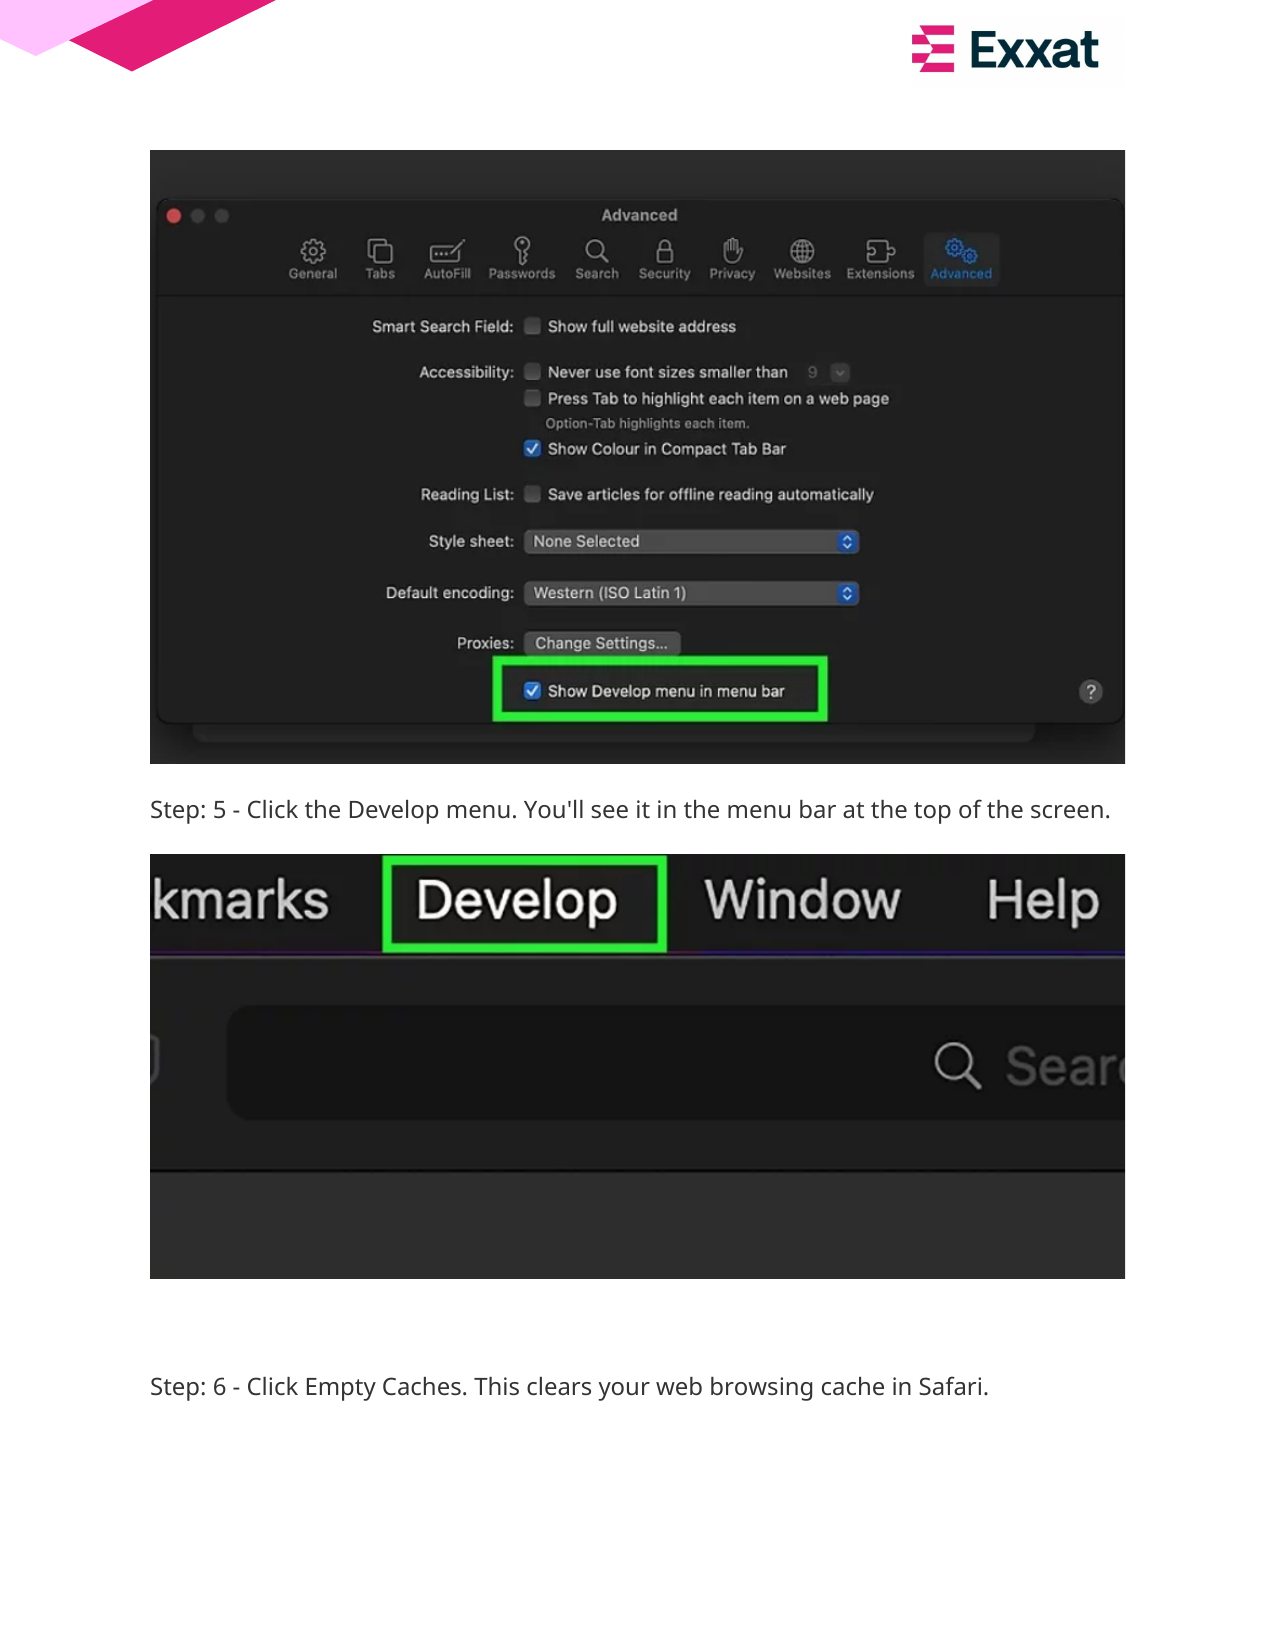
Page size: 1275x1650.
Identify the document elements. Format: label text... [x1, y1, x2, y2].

text Step: 5 - Click the Develop menu. You'll see it in the menu bar at the top of the screen. [150, 792, 1125, 825]
text Step: 6 - Click Empty Caches. This clears your web browsing cache in Safari. [150, 1369, 1125, 1402]
picture [911, 15, 1125, 88]
picture [150, 854, 1125, 1279]
picture [150, 150, 1125, 764]
